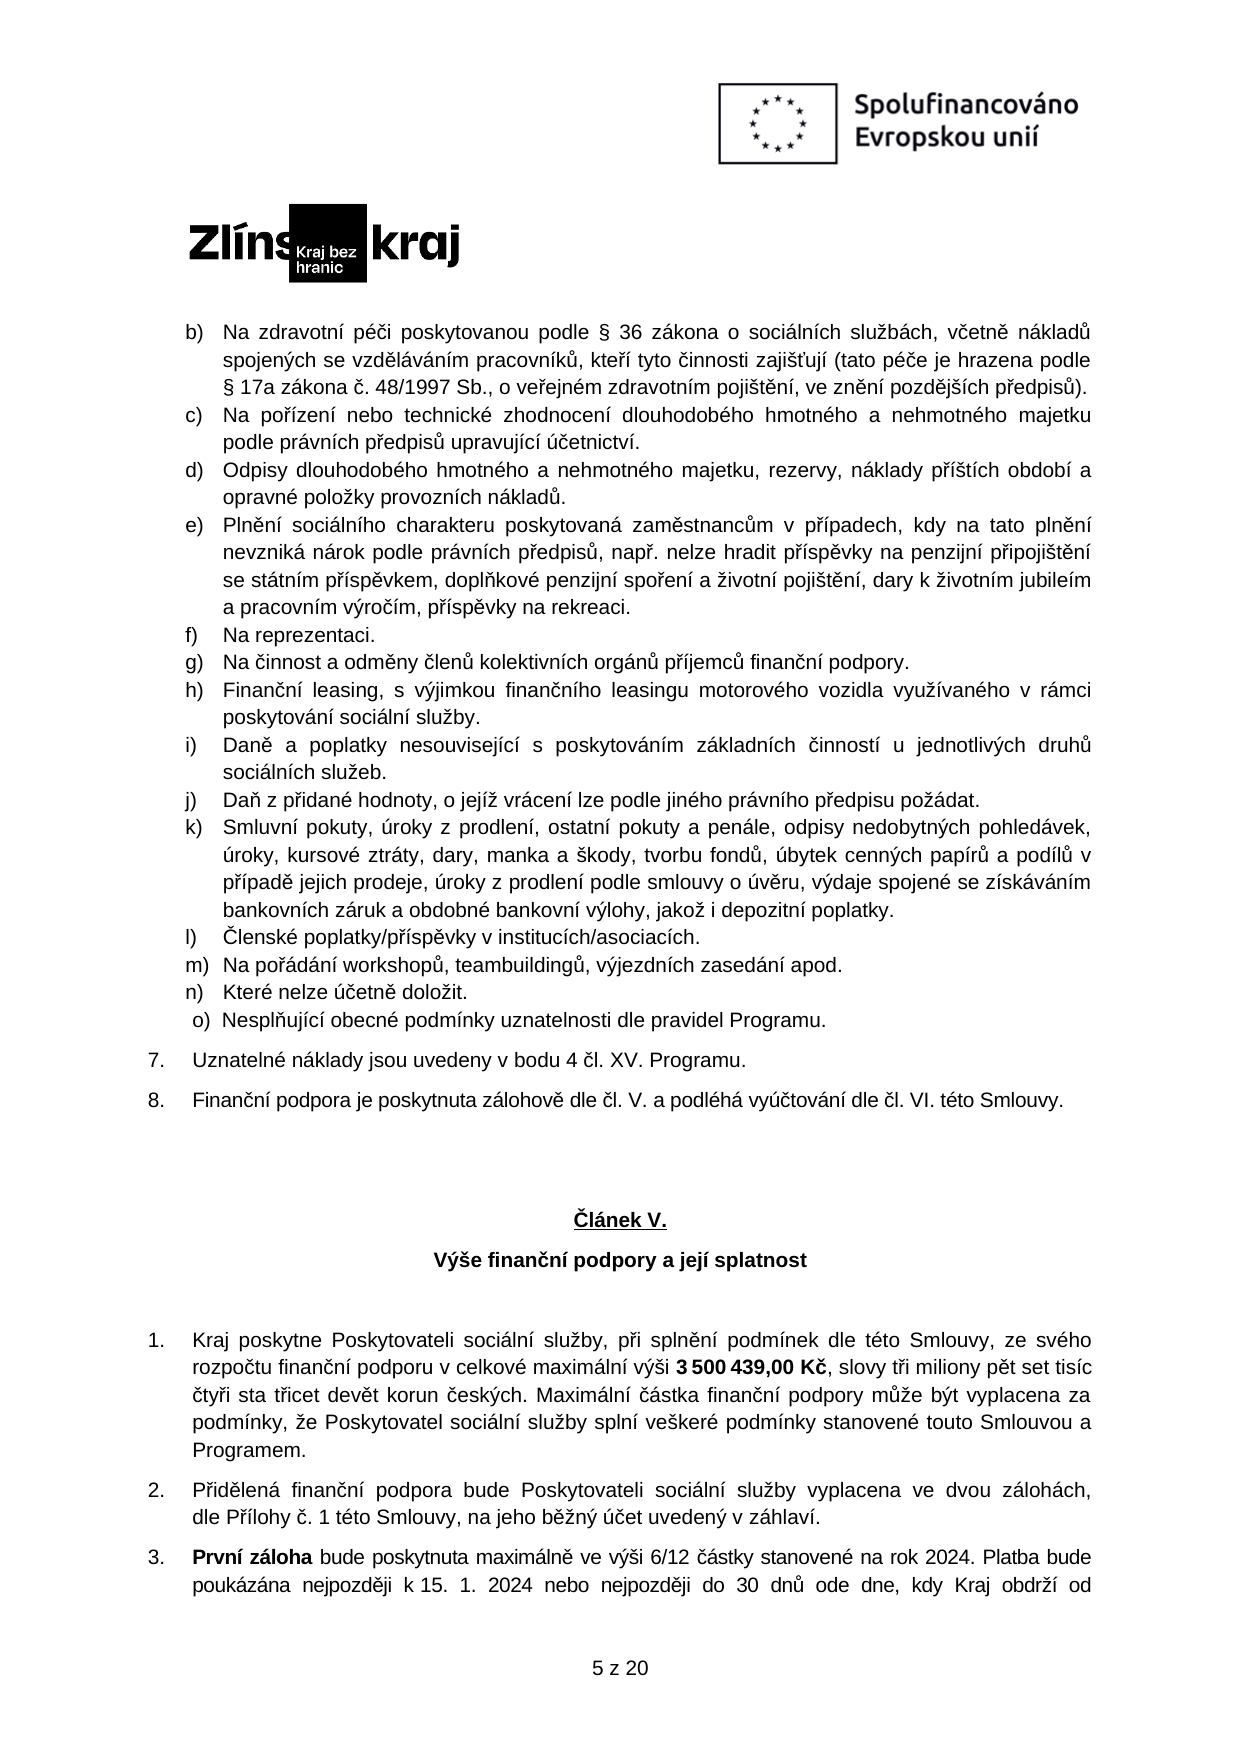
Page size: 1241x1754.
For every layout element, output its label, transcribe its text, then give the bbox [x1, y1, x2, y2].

list Kraj poskytne Poskytovateli sociální služby, při splnění podmínek dle této Smlouvy, ze svého rozpočtu finanční podporu v celkové maximální výši 3 500 439,00 Kč, slovy tři miliony pět set tisíc čtyři sta třicet devět korun českých. Maximální částka finanční podpory může být vyplacena za podmínky, že Poskytovatel sociální služby splní veškeré podmínky stanovené touto Smlouvou a Programem. [148, 1328, 1092, 1462]
list Odpisy dlouhodobého hmotného a nehmotného majetku, rezervy, náklady příštích období a opravné položky provozních nákladů. [185, 458, 1092, 509]
list Smluvní pokuty, úroky z prodlení, ostatní pokuty a penále, odpisy nedobytných pohledávek, úroky, kursové ztráty, dary, manka a škody, tvorbu fondů, úbytek cenných papírů a podílů v případě jejich prodeje, úroky z prodlení podle smlouvy o úvěru, výdaje spojené se získáváním bankovních záruk a obdobné bankovní výlohy, jakož i depozitní poplatky. [185, 815, 1092, 922]
list Uznatelné náklady jsou uvedeny v bodu 4 čl. XV. Programu. [148, 1048, 1092, 1072]
list Finanční leasing, s výjimkou finančního leasingu motorového vozidla využívaného v rámci poskytování sociální služby. [185, 678, 1092, 729]
list Daně a poplatky nesouvisející s poskytováním základních činností u jednotlivých druhů sociálních služeb. [185, 733, 1092, 784]
list Nesplňující obecné podmínky uznatelnosti dle pravidel Programu. [192, 1008, 1092, 1032]
list Finanční podpora je poskytnuta zálohově dle čl. V. a podléhá vyúčtování dle čl. VI. této Smlouvy. [148, 1088, 1092, 1112]
list Které nelze účetně doložit. [185, 980, 1092, 1004]
list Členské poplatky/příspěvky v institucích/asociacích. [185, 925, 1092, 949]
list Na reprezentaci. [185, 623, 1092, 647]
list Plnění sociálního charakteru poskytovaná zaměstnancům v případech, kdy na tato plnění nevzniká nárok podle právních předpisů, např. nelze hradit příspěvky na penzijní připojištění se státním příspěvkem, doplňkové penzijní spoření a životní pojištění, dary k životním jubileím a pracovním výročím, příspěvky na rekreaci. [185, 513, 1092, 619]
list Přidělená finanční podpora bude Poskytovateli sociální služby vyplacena ve dvou zálohách, dle Přílohy č. 1 této Smlouvy, na jeho běžný účet uvedený v záhlaví. [148, 1478, 1092, 1529]
text Výše finanční podpory a její splatnost [148, 1248, 1092, 1272]
list Na pořízení nebo technické zhodnocení dlouhodobého hmotného a nehmotného majetku podle právních předpisů upravující účetnictví. [185, 403, 1092, 454]
list Na činnost a odměny členů kolektivních orgánů příjemců finanční podpory. [185, 650, 1092, 674]
list Na zdravotní péči poskytovanou podle § 36 zákona o sociálních službách, včetně nákladů spojených se vzděláváním pracovníků, kteří tyto činnosti zajišťují (tato péče je hrazena podle § 17a zákona č. 48/1997 Sb., o veřejném zdravotním pojištění, ve znění pozdějších předpisů). [185, 320, 1092, 399]
list Daň z přidané hodnoty, o jejíž vrácení lze podle jiného právního předpisu požádat. [185, 788, 1092, 812]
list Na pořádání workshopů, teambuildingů, výjezdních zasedání apod. [185, 953, 1092, 977]
picture [712, 73, 1093, 172]
text Článek V. [148, 1208, 1092, 1232]
picture [147, 171, 500, 315]
